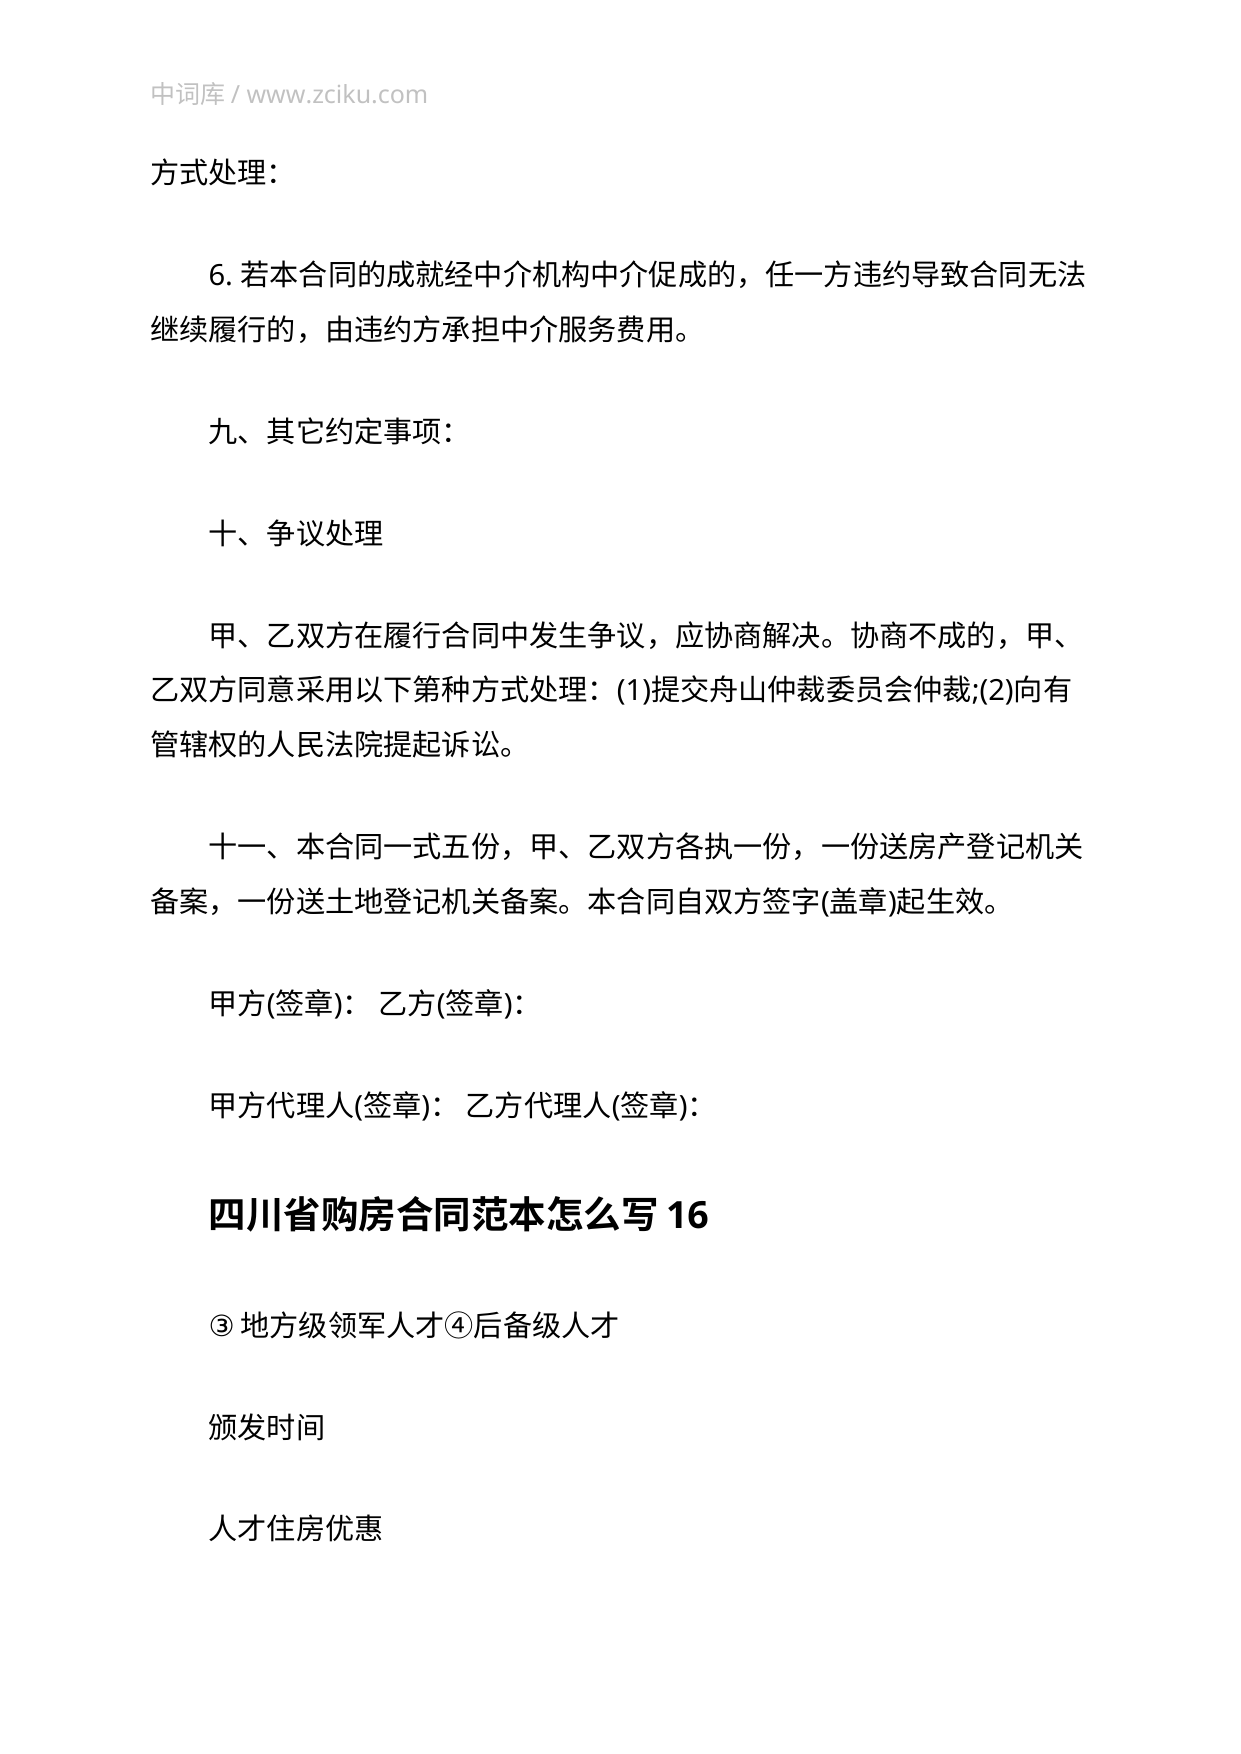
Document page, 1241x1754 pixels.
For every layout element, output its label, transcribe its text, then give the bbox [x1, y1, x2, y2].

text 九、其它约定事项： [150, 408, 1090, 451]
text 颁发时间 [150, 1404, 1090, 1446]
text 6. 若本合同的成就经中介机构中介促成的，任一方违约导致合同无法继续履行的，由违约方承担中介服务费用。 [150, 252, 1090, 349]
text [150, 150, 1090, 192]
text 十、争议处理 [150, 510, 1090, 553]
text 十一、本合同一式五份，甲、乙双方各执一份，一份送房产登记机关备案，一份送土地登记机关备案。本合同自双方签字(盖章)起生效。 [150, 824, 1090, 921]
text ③地方级领军人才④后备级人才 [150, 1302, 1090, 1344]
text 四川省购房合同范本怎么写16 [150, 1184, 1090, 1239]
text 人才住房优惠 [150, 1506, 1090, 1548]
text 甲方(签章)： 乙方(签章)： [150, 981, 1090, 1023]
text 甲方代理人(签章)： 乙方代理人(签章)： [150, 1083, 1090, 1125]
text 甲、乙双方在履行合同中发生争议，应协商解决。协商不成的，甲、乙双方同意采用以下第种方式处理：(1)提交舟山仲裁委员会仲裁;(2)向有管辖权的人民法院提起诉讼。 [150, 612, 1090, 764]
